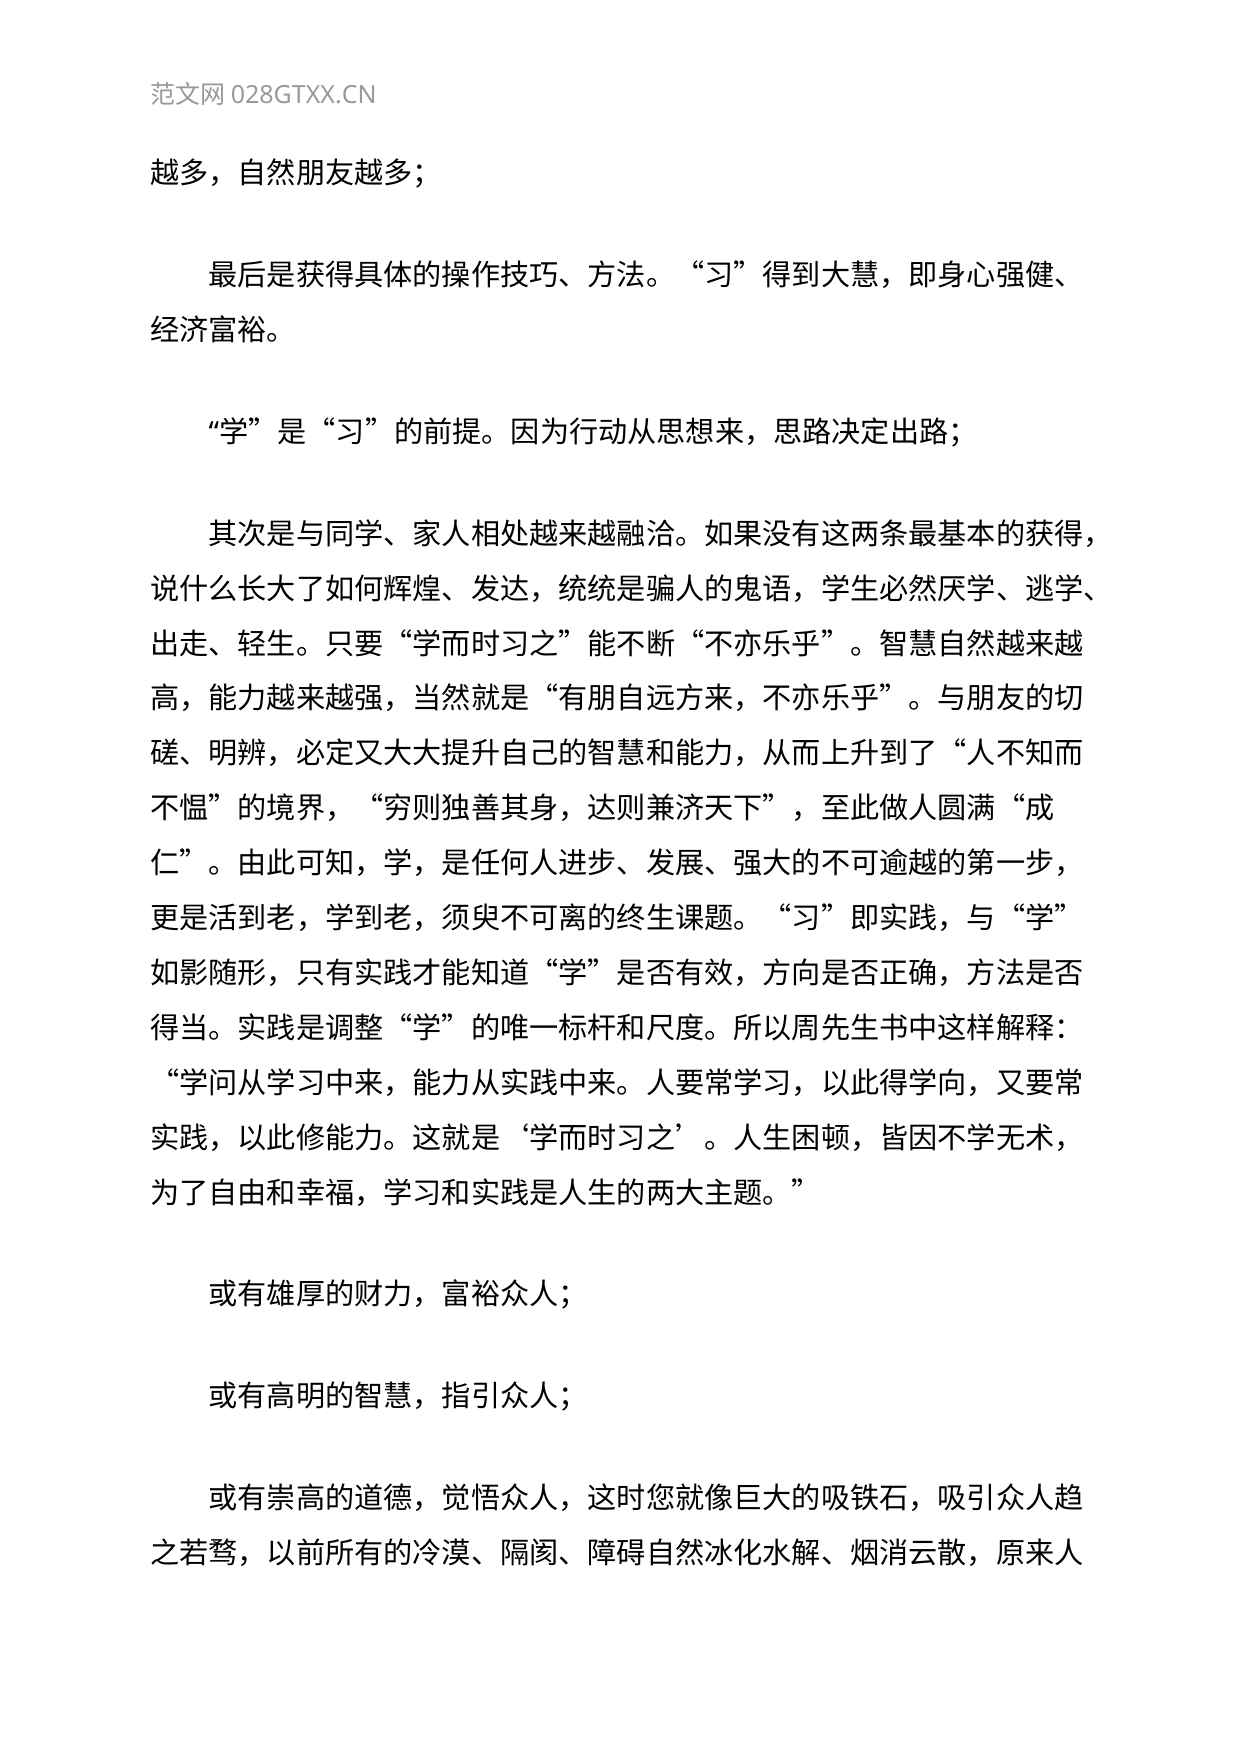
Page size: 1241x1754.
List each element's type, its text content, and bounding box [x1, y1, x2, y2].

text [150, 1474, 1090, 1572]
text 或有高明的智慧，指引众人； [150, 1373, 1090, 1415]
text “学”是“习”的前提。因为行动从思想来，思路决定出路； [150, 408, 1090, 451]
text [150, 150, 1090, 192]
text 最后是获得具体的操作技巧、方法。“习”得到大慧，即身心强健、经济富裕。 [150, 252, 1090, 349]
text 或有雄厚的财力，富裕众人； [150, 1271, 1090, 1313]
text 其次是与同学、家人相处越来越融洽。如果没有这两条最基本的获得，说什么长大了如何辉煌、发达，统统是骗人的鬼语，学生必然厌学、逃学、出走、轻生。只要“学而时习之”能不断“不亦乐乎”。智慧自然越来越高，能力越来越强，当然就是“有朋自远方来，不亦乐乎”。与朋友的切磋、明辨，必定又大大提升自己的智慧和能力，从而上升到了“人不知而不愠”的境界，“穷则独善其身，达则兼济天下”，至此做人圆满“成仁”。由此可知，学，是任何人进步、发展、强大的不可逾越的第一步，更是活到老，学到老，须臾不可离的终生课题。“习”即实践，与“学”如影随形，只有实践才能知道“学”是否有效，方向是否正确，方法是否得当。实践是调整“学”的唯一标杆和尺度。所以周先生书中这样解释：“学问从学习中来，能力从实践中来。人要常学习，以此得学向，又要常实践，以此修能力。这就是‘学而时习之’。人生困顿，皆因不学无术，为了自由和幸福，学习和实践是人生的两大主题。” [150, 510, 1090, 1211]
